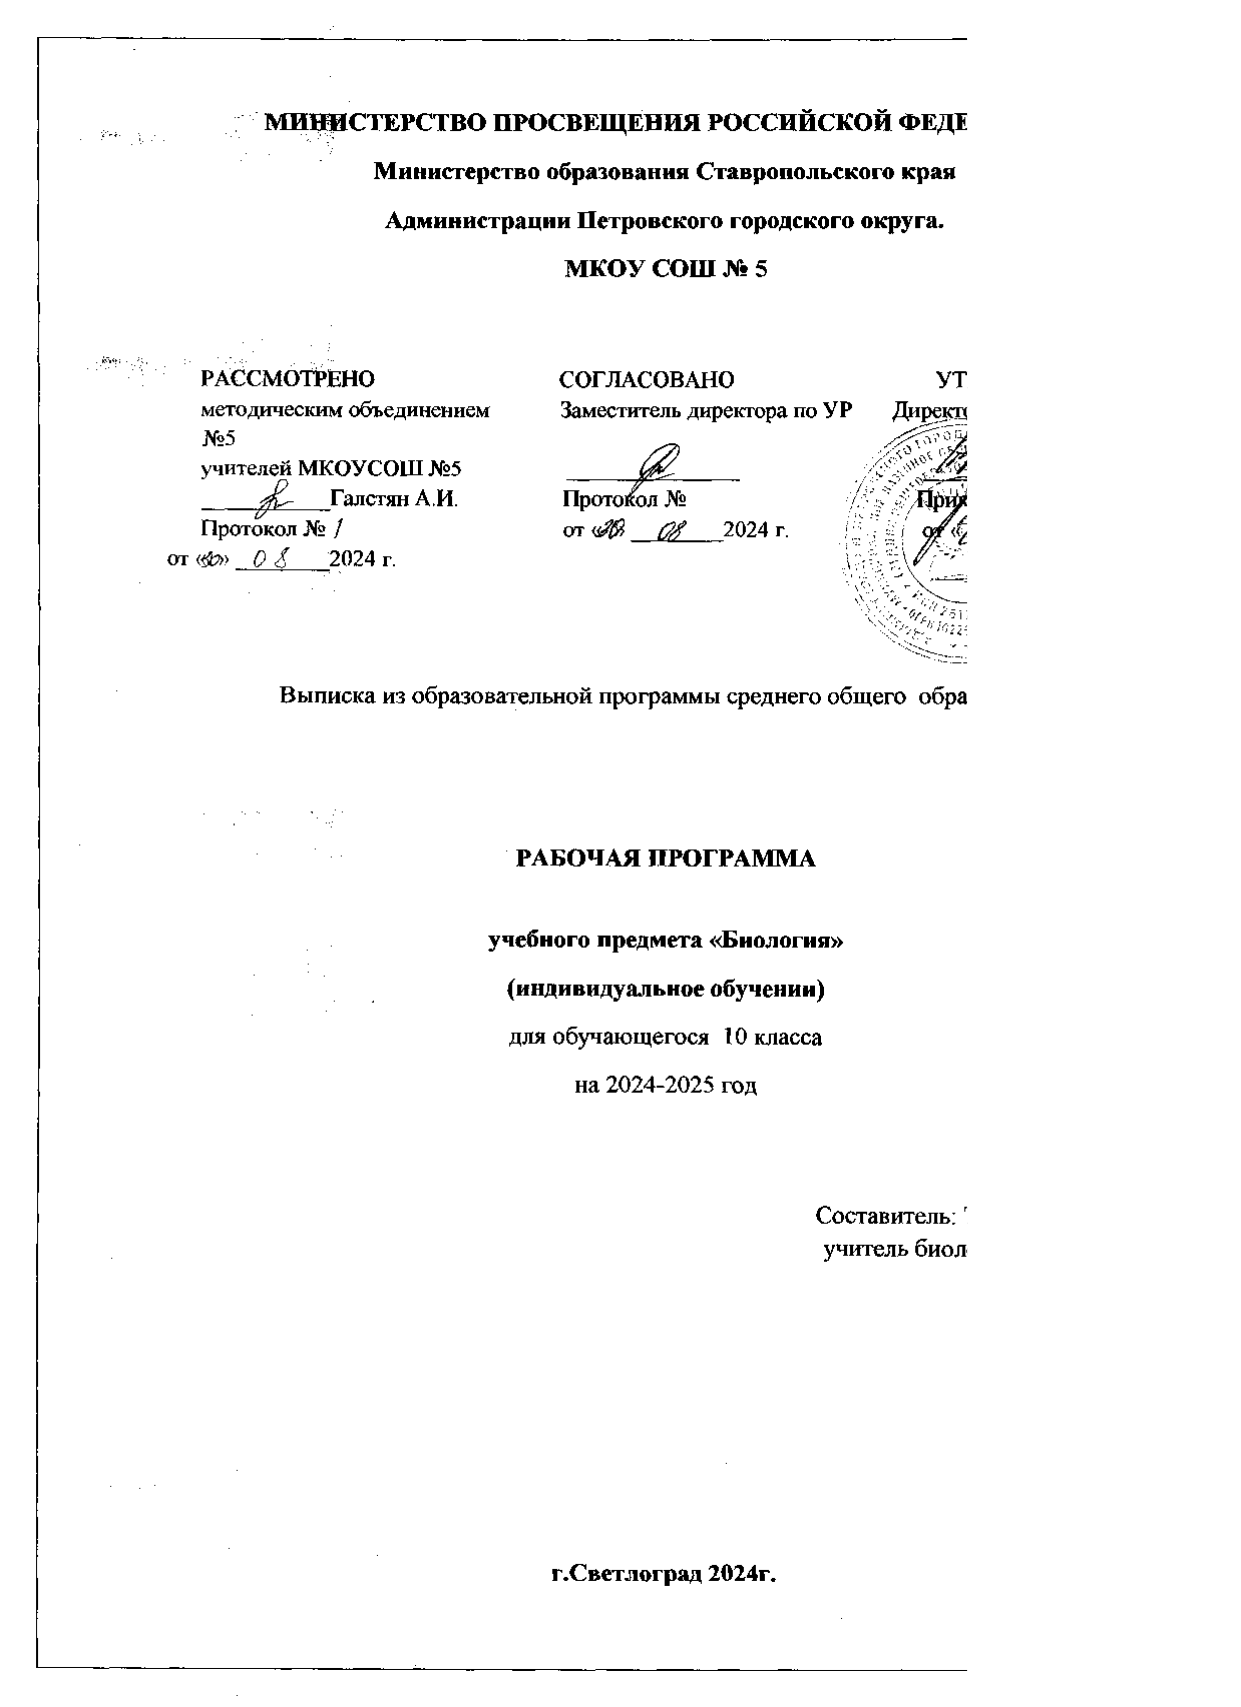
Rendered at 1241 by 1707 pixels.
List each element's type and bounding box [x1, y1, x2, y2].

picture [5, 12, 968, 1697]
